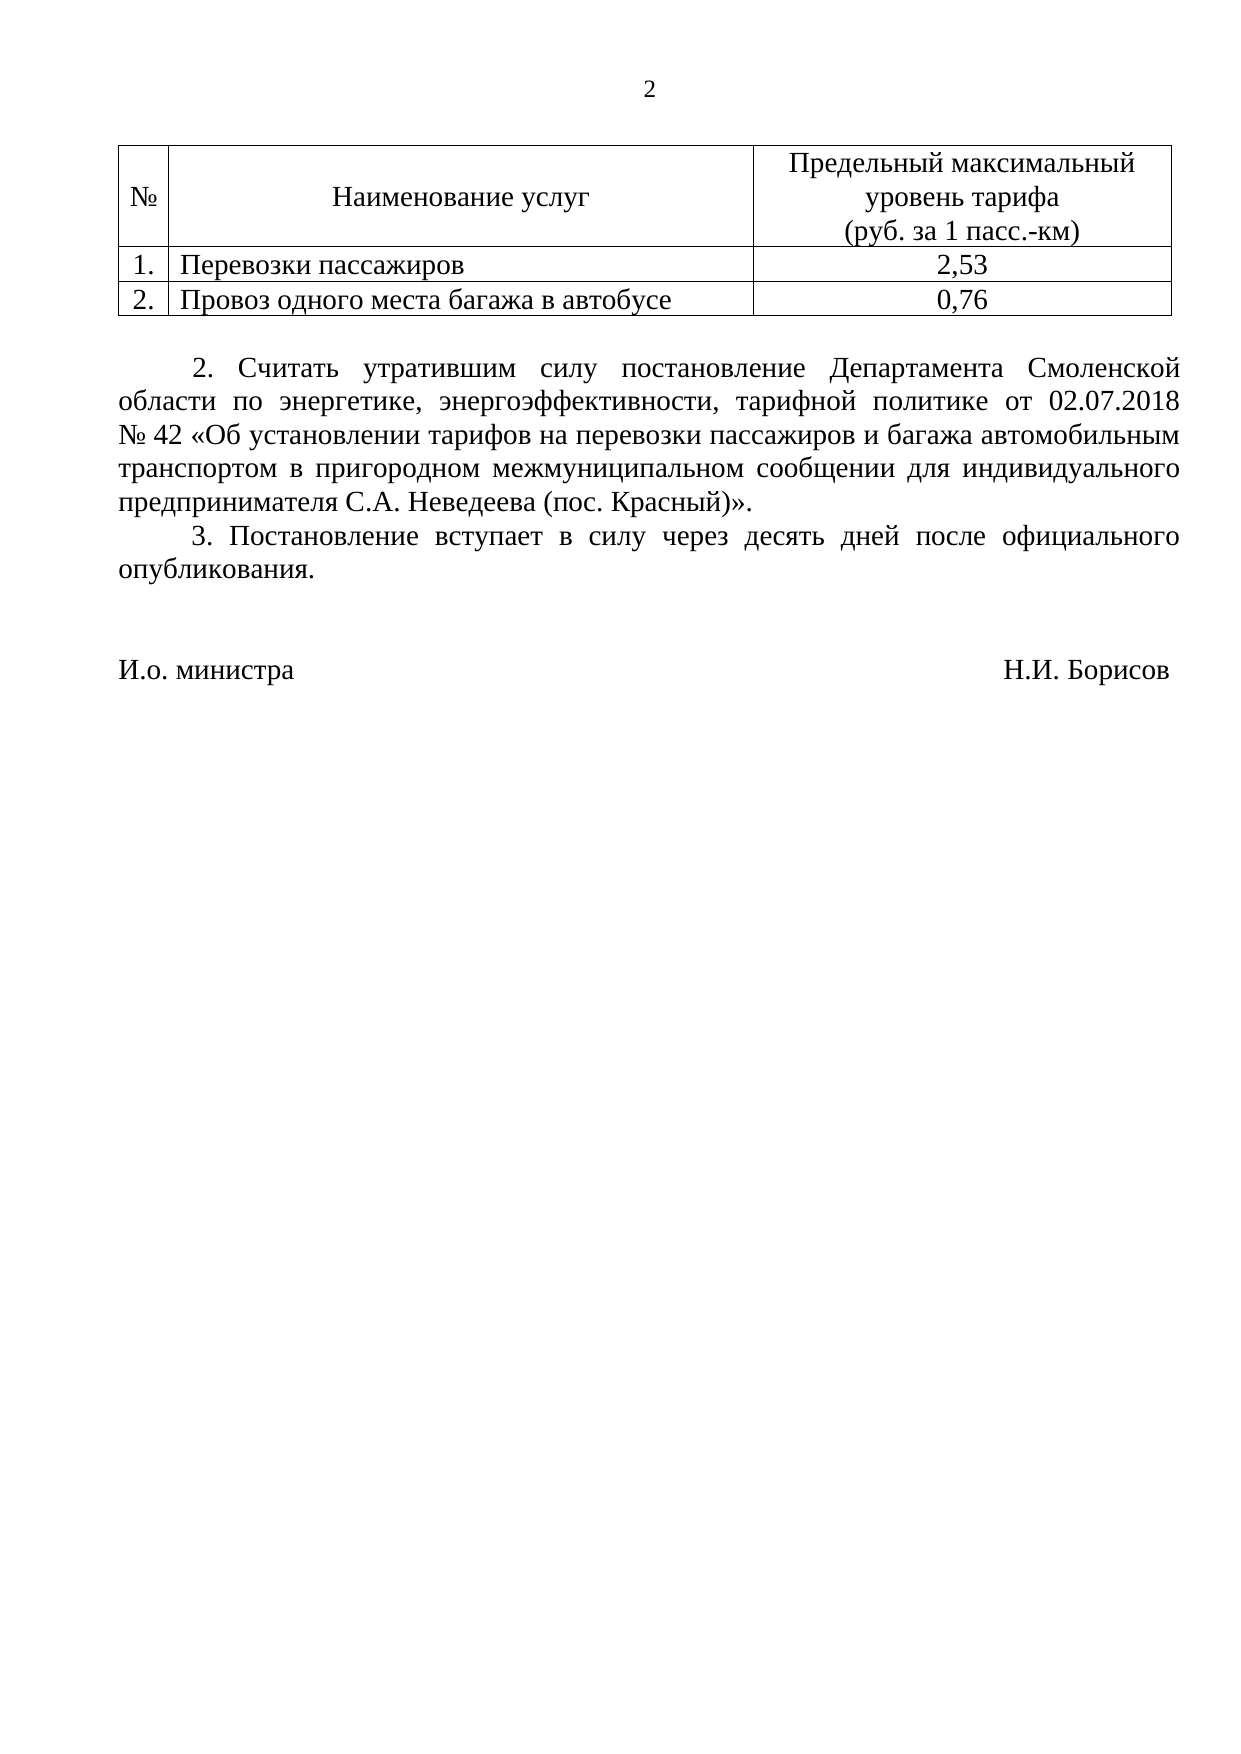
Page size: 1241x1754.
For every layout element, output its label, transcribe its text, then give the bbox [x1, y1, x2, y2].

table_cell 0,76 [754, 282, 1171, 315]
table_header № [119, 146, 168, 246]
table_cell Перевозки пассажиров [169, 247, 753, 281]
text 2. Считать утратившим силу постановление Департамента Смоленской области по энергетике, энергоэффективности, тарифной политике от 02.07.2018 № 42 «Об установлении тарифов на перевозки пассажиров и багажа автомобильным транспортом в пригородном межмуниципальном сообщении для индивидуального предпринимателя С.А. Неведеева (пос. Красный)». [118, 350, 1181, 518]
text 3. Постановление вступает в силу через десять дней после официального опубликования. [118, 518, 1181, 585]
table_cell 2. [119, 282, 168, 315]
text И.о. министра Н.И. Борисов [118, 652, 1181, 685]
table_cell 2,53 [754, 247, 1171, 281]
table_header Предельный максимальный уровень тарифа (руб. за 1 пасс.-км) [754, 146, 1171, 246]
table_cell Провоз одного места багажа в автобусе [169, 282, 753, 315]
table_header Наименование услуг [169, 146, 753, 246]
table_cell 1. [119, 247, 168, 281]
